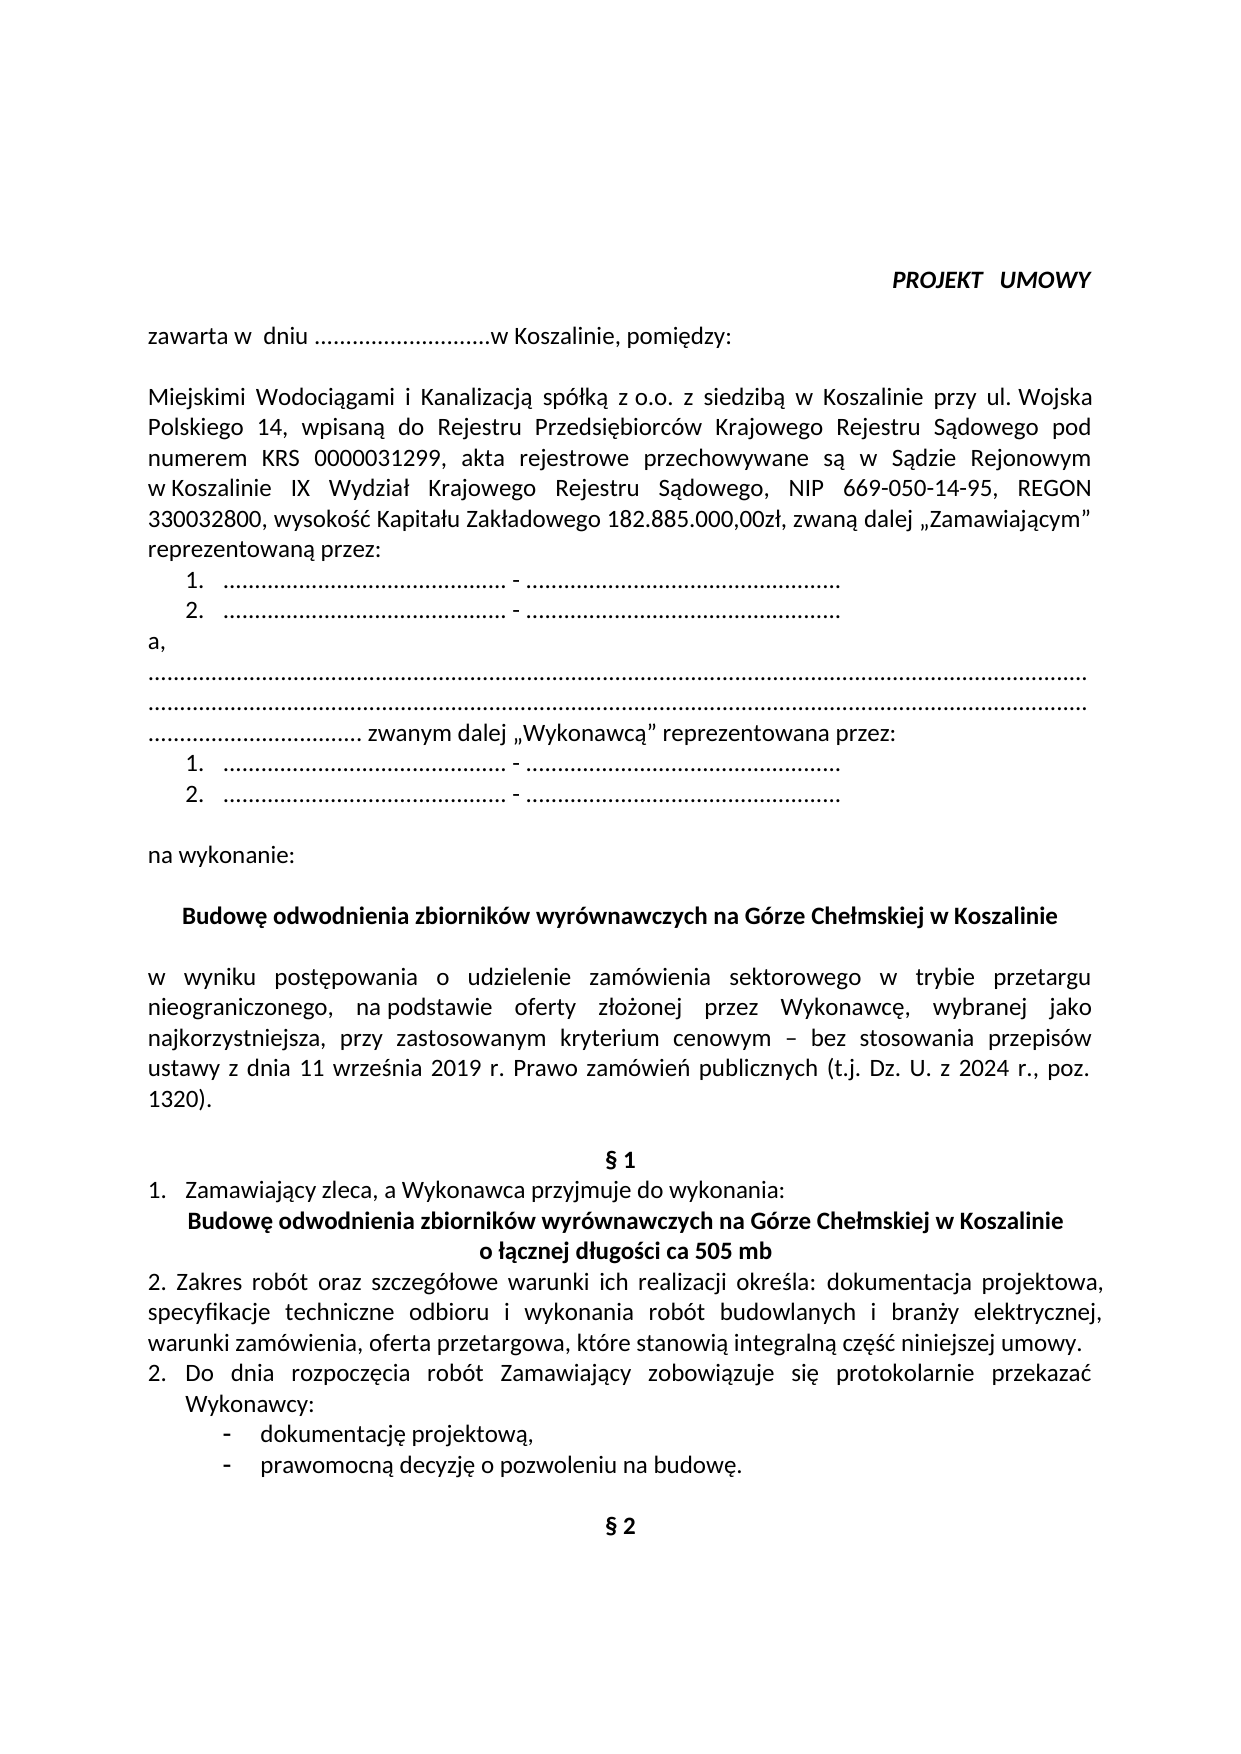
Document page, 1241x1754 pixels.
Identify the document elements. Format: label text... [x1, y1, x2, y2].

text a, [148, 625, 1093, 656]
list prawomocną decyzję o pozwoleniu na budowę. [223, 1449, 1093, 1480]
list dokumentację projektową, [223, 1419, 1093, 1449]
text na wykonanie: [148, 839, 1093, 869]
list Do dnia rozpoczęcia robót Zamawiający zobowiązuje się protokolarnie przekazać Wykonawcy: [148, 1358, 1093, 1419]
text 2. Zakres robót oraz szczegółowe warunki ich realizacji określa: dokumentacja projektowa, specyfikacje techniczne odbioru i wykonania robót budowlanych i branży elektrycznej, warunki zamówienia, oferta przetargowa, które stanowią integralną część niniejszej umowy. [148, 1266, 1104, 1358]
text w wyniku postępowania o udzielenie zamówienia sektorowego w trybie przetargu nieograniczonego, na podstawie oferty złożonej przez Wykonawcę, wybranej jako najkorzystniejsza, przy zastosowanym kryterium cenowym – bez stosowania przepisów ustawy z dnia 11 września 2019 r. Prawo zamówień publicznych (t.j. Dz. U. z 2024 r., poz. 1320). [148, 961, 1093, 1113]
text ............................................................................................................................................................................................................................................................................................................................................ zwanym dalej „Wykonawcą” reprezentowana przez: [148, 656, 1093, 747]
text Budowę odwodnienia zbiorników wyrównawczych na Górze Chełmskiej w Koszalinie o łącznej długości ca 505 mb [148, 1205, 1104, 1266]
text zawarta w dniu ............................w Koszalinie, pomiędzy: [148, 320, 1093, 350]
text Miejskimi Wodociągami i Kanalizacją spółką z o.o. z siedzibą w Koszalinie przy ul. Wojska Polskiego 14, wpisaną do Rejestru Przedsiębiorców Krajowego Rejestru Sądowego pod numerem KRS 0000031299, akta rejestrowe przechowywane są w Sądzie Rejonowym w Koszalinie IX Wydział Krajowego Rejestru Sądowego, NIP 669-050-14-95, REGON 330032800, wysokość Kapitału Zakładowego 182.885.000,00zł, zwaną dalej „Zamawiającym” reprezentowaną przez: [148, 381, 1093, 564]
list ............................................. - .................................................. [185, 747, 1093, 778]
text § 2 [148, 1510, 1093, 1541]
text § 1 [148, 1144, 1093, 1174]
list ............................................. - .................................................. [185, 778, 1093, 808]
list ............................................. - .................................................. [185, 594, 1093, 625]
text PROJEKT UMOWY [148, 264, 1093, 294]
list ............................................. - .................................................. [185, 564, 1093, 594]
list Zamawiający zleca, a Wykonawca przyjmuje do wykonania: [148, 1174, 1104, 1205]
text Budowę odwodnienia zbiorników wyrównawczych na Górze Chełmskiej w Koszalinie [148, 900, 1093, 930]
